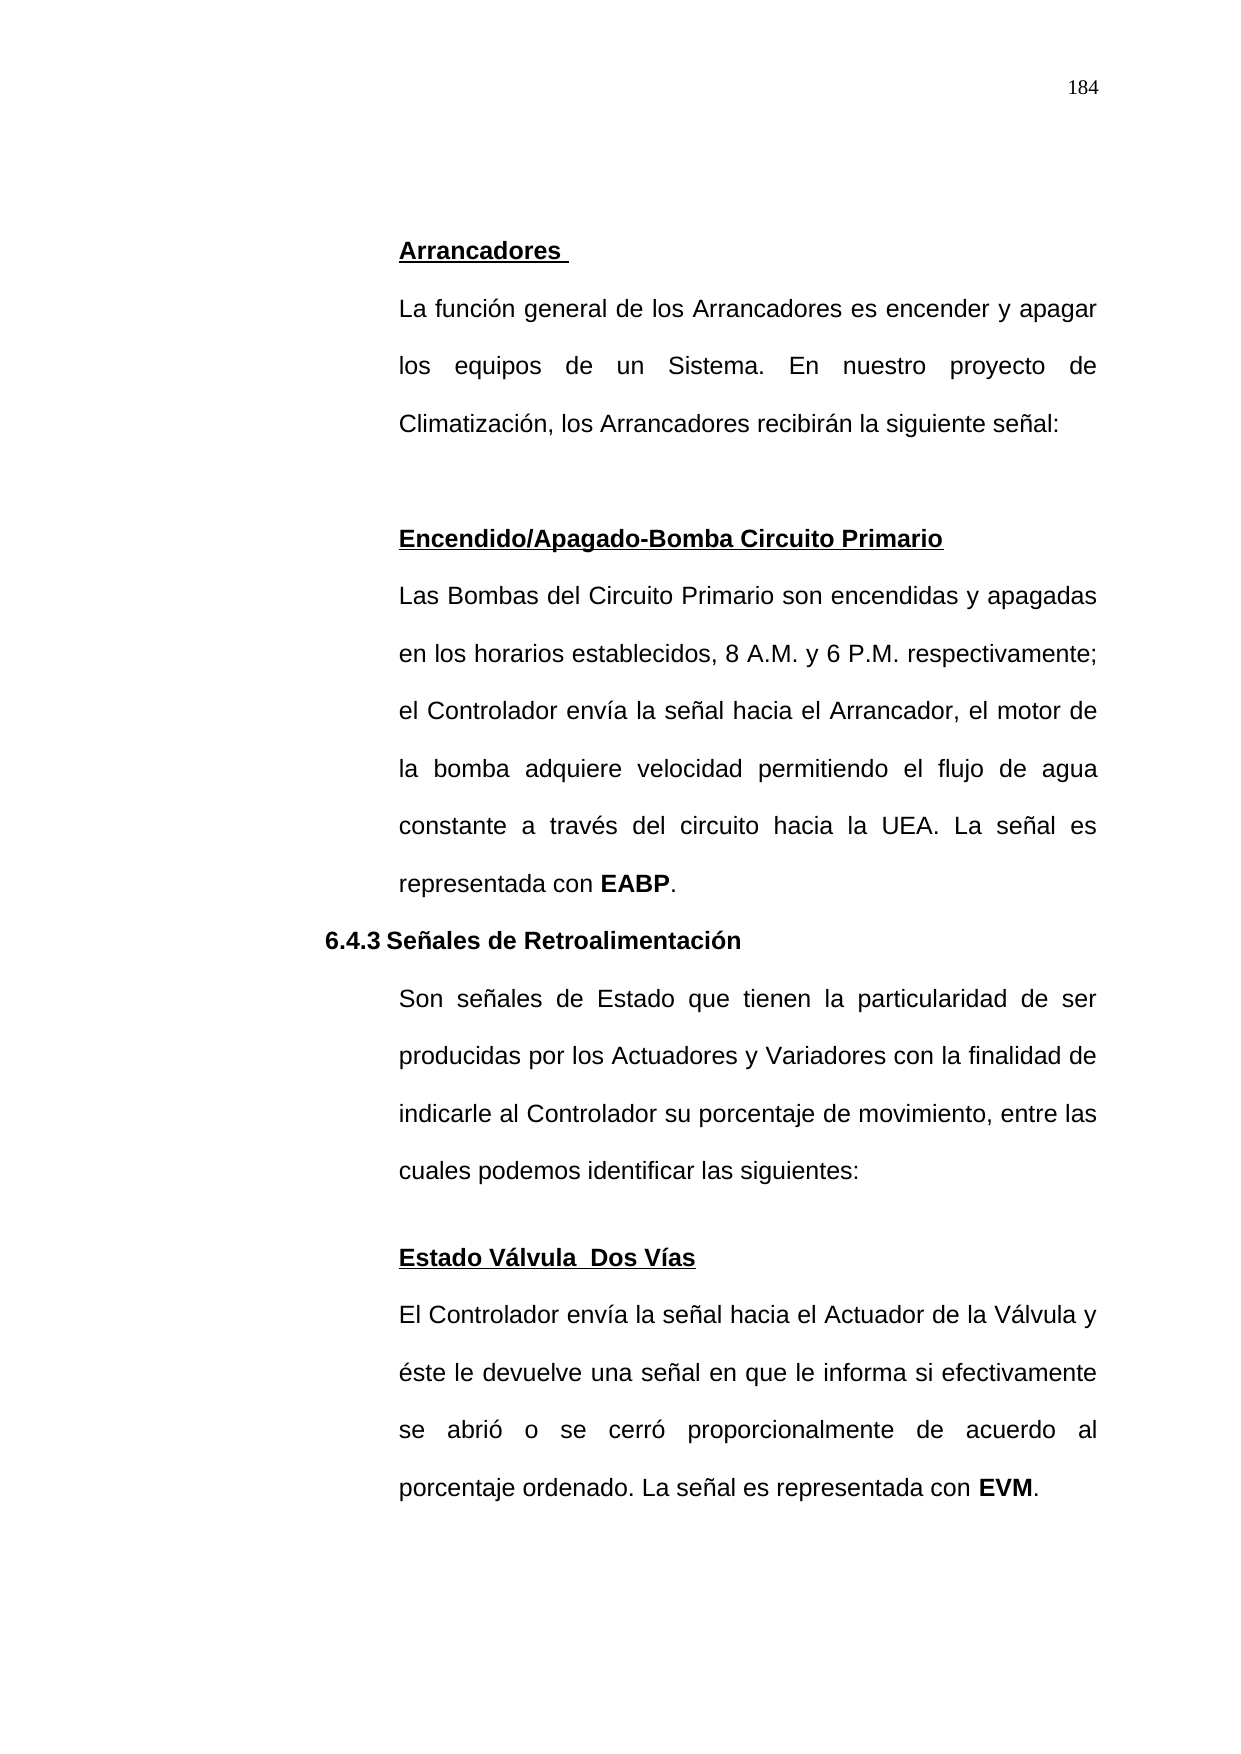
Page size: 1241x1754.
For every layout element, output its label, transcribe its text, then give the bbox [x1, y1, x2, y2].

subtitle Encendido/Apagado-Bomba Circuito Primario [399, 524, 1098, 552]
text La función general de los Arrancadores es encender y apagar los equipos de un Sistema. En nuestro proyecto de Climatización, los Arrancadores recibirán la siguiente señal: [399, 294, 1098, 437]
subtitle Estado Válvula Dos Vías [399, 1242, 1098, 1271]
text El Controlador envía la señal hacia el Actuador de la Válvula y éste le devuelve una señal en que le informa si efectivamente se abrió o se cerró proporcionalmente de acuerdo al porcentaje ordenado. La señal es representada con EVM. [399, 1300, 1098, 1501]
text Son señales de Estado que tienen la particularidad de ser producidas por los Actuadores y Variadores con la finalidad de indicarle al Controlador su porcentaje de movimiento, entre las cuales podemos identificar las siguientes: [399, 984, 1098, 1185]
text Las Bombas del Circuito Primario son encendidas y apagadas en los horarios establecidos, .M. y 6 P.M. respectivamente; el Controlador envía la señal hacia el Arrancador, el motor de la bomba adquiere velocidad permitiendo el flujo de agua constante a través del circuito hacia señal es representada con EABP. [399, 581, 1098, 897]
subtitle Señales de Retroalimentación [325, 926, 1098, 955]
subtitle Arrancadores [399, 236, 1098, 265]
